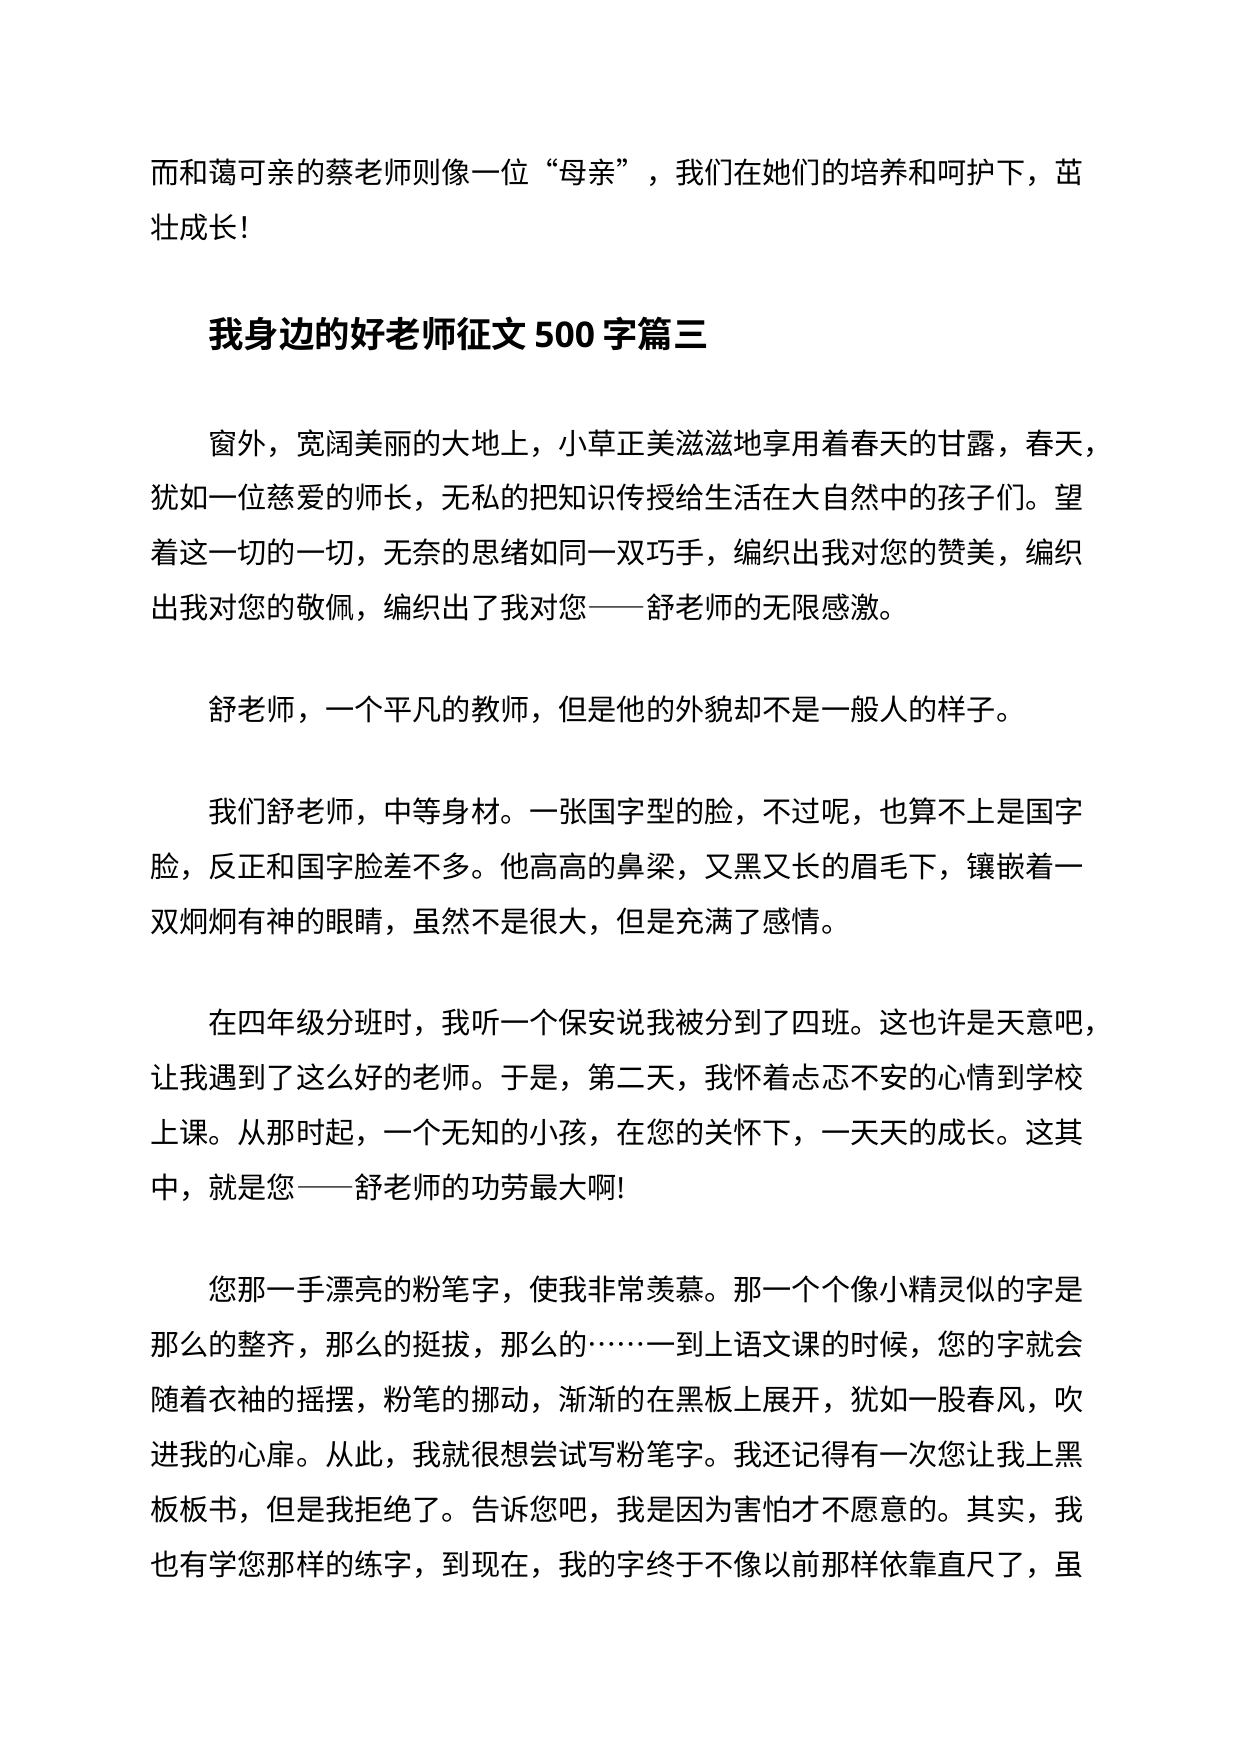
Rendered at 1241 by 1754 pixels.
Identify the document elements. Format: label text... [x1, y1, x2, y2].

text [150, 150, 1090, 247]
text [150, 1267, 1090, 1583]
text 窗外，宽阔美丽的大地上，小草正美滋滋地享用着春天的甘露，春天，犹如一位慈爱的师长，无私的把知识传授给生活在大自然中的孩子们。望着这一切的一切，无奈的思绪如同一双巧手，编织出我对您的赞美，编织出我对您的敬佩，编织出了我对您——舒老师的无限感激。 [150, 420, 1090, 627]
text 舒老师，一个平凡的教师，但是他的外貌却不是一般人的样子。 [150, 687, 1090, 729]
text 我们舒老师，中等身材。一张国字型的脸，不过呢，也算不上是国字脸，反正和国字脸差不多。他高高的鼻梁，又黑又长的眉毛下，镶嵌着一双炯炯有神的眼睛，虽然不是很大，但是充满了感情。 [150, 788, 1090, 941]
text 我身边的好老师征文500字篇三 [150, 307, 1090, 358]
text 在四年级分班时，我听一个保安说我被分到了四班。这也许是天意吧，让我遇到了这么好的老师。于是，第二天，我怀着忐忑不安的心情到学校上课。从那时起，一个无知的小孩，在您的关怀下，一天天的成长。这其中，就是您——舒老师的功劳最大啊! [150, 1000, 1090, 1207]
